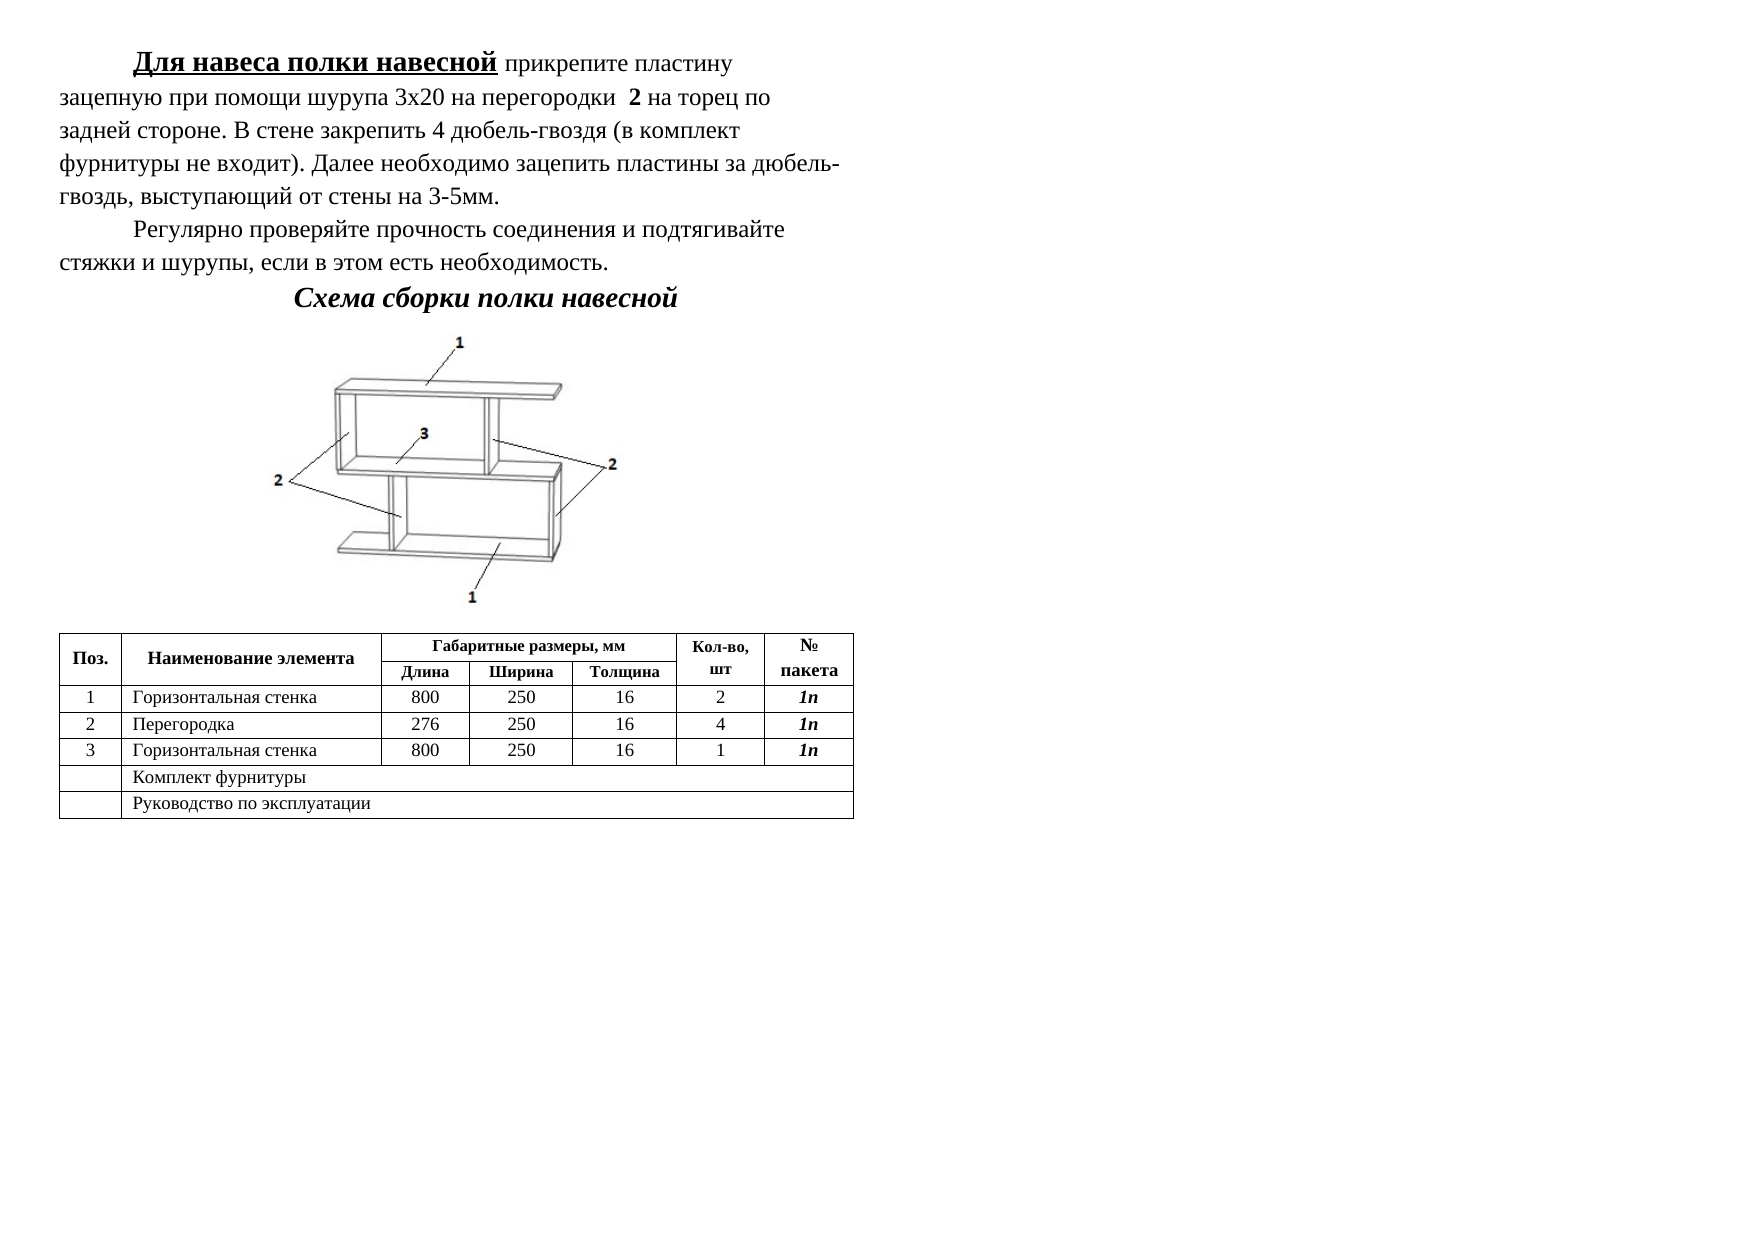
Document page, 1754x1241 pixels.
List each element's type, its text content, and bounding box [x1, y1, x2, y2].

table_cell 276 [382, 713, 469, 738]
table_cell 4 [677, 713, 764, 738]
table_cell Перегородка [122, 713, 381, 738]
table_cell 250 [470, 713, 572, 738]
table_cell Комплект фурнитуры [122, 766, 853, 791]
table_cell 800 [382, 739, 469, 765]
table_cell 2 [60, 713, 121, 738]
table_cell 1п [765, 686, 853, 712]
table_cell [60, 792, 121, 818]
table_cell 3 [60, 739, 121, 765]
table_cell 250 [470, 739, 572, 765]
text Для навеса полки навесной прикрепите пластину зацепную при помощи шурупа 3х20 на перегородки 2 на торец по задней стороне. В стене закрепить 4 дюбель-гвоздя (в комплект фурнитуры не входит). Далее необходимо зацепить пластины за дюбель-гвоздь, выступающий от стены на 3-5мм. [59, 44, 842, 210]
table_header Габаритные размеры, мм [382, 634, 676, 661]
picture [261, 313, 640, 629]
table_header Кол-во, шт [677, 634, 764, 685]
table_cell Руководство по эксплуатации [122, 792, 853, 818]
table_cell 1п [765, 739, 853, 765]
text Регулярно проверяйте прочность соединения и подтягивайте стяжки и шурупы, если в этом есть необходимость. [59, 214, 842, 276]
text Схема сборки полки навесной [59, 280, 842, 314]
table_cell Горизонтальная стенка [122, 739, 381, 765]
table_cell 16 [573, 713, 676, 738]
table_cell 800 [382, 686, 469, 712]
table_cell 1 [60, 686, 121, 712]
table_cell Толщина [573, 662, 676, 685]
table_cell 1п [765, 713, 853, 738]
table_cell [60, 766, 121, 791]
table_cell 16 [573, 686, 676, 712]
table_header № пакета [765, 634, 853, 685]
table_cell 2 [677, 686, 764, 712]
table_header Поз. [60, 634, 121, 685]
table_header Наименование элемента [122, 634, 381, 685]
table_cell Горизонтальная стенка [122, 686, 381, 712]
table_cell Ширина [470, 662, 572, 685]
table_cell 16 [573, 739, 676, 765]
table_cell 1 [677, 739, 764, 765]
table_cell Длина [382, 662, 469, 685]
table_cell 250 [470, 686, 572, 712]
